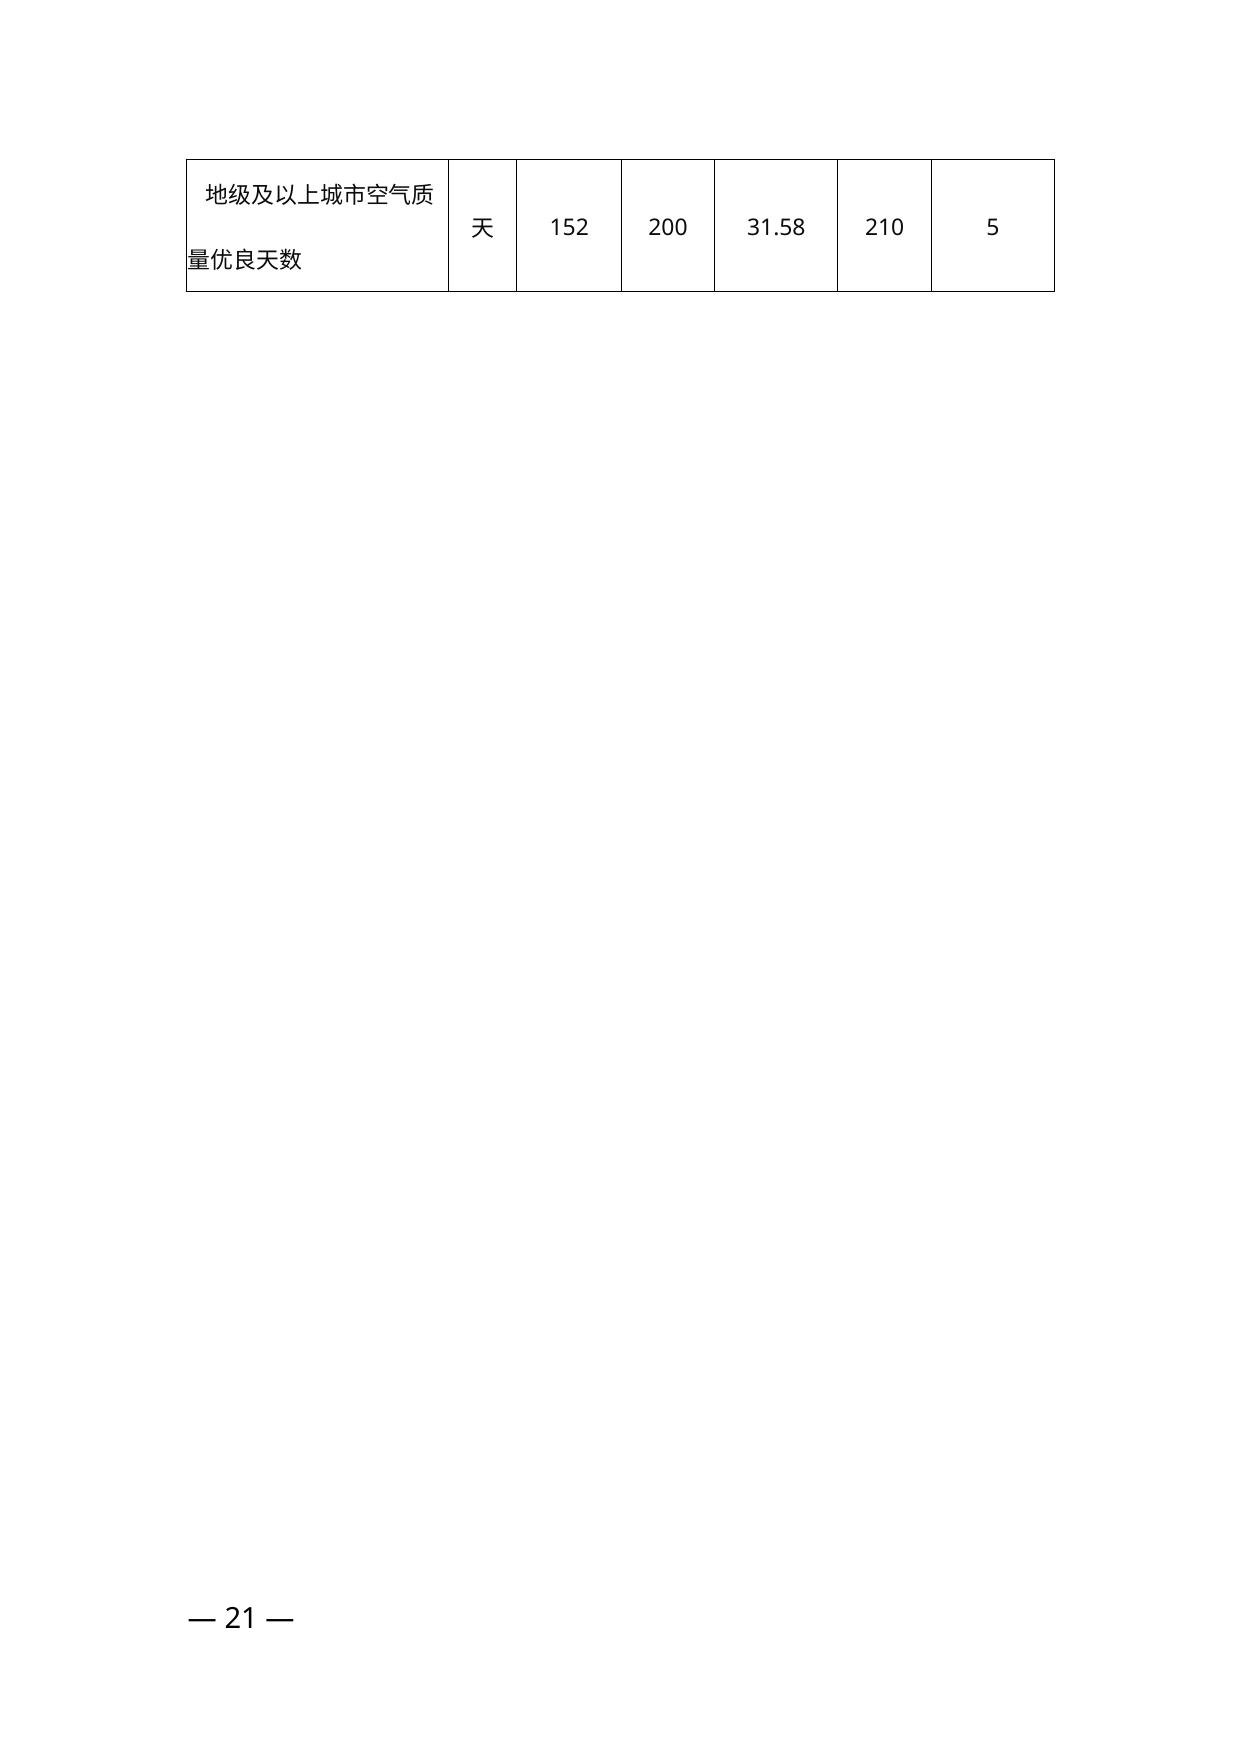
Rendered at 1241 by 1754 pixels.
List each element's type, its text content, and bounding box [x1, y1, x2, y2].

table_cell 210 [838, 160, 931, 291]
table_cell 天 [449, 160, 516, 291]
table_cell 地级及以上城市空气质量优良天数 [187, 160, 448, 291]
table_cell 152 [517, 160, 621, 291]
table_cell 5 [932, 160, 1054, 291]
table_cell 31.58 [715, 160, 837, 291]
table_cell 200 [622, 160, 714, 291]
